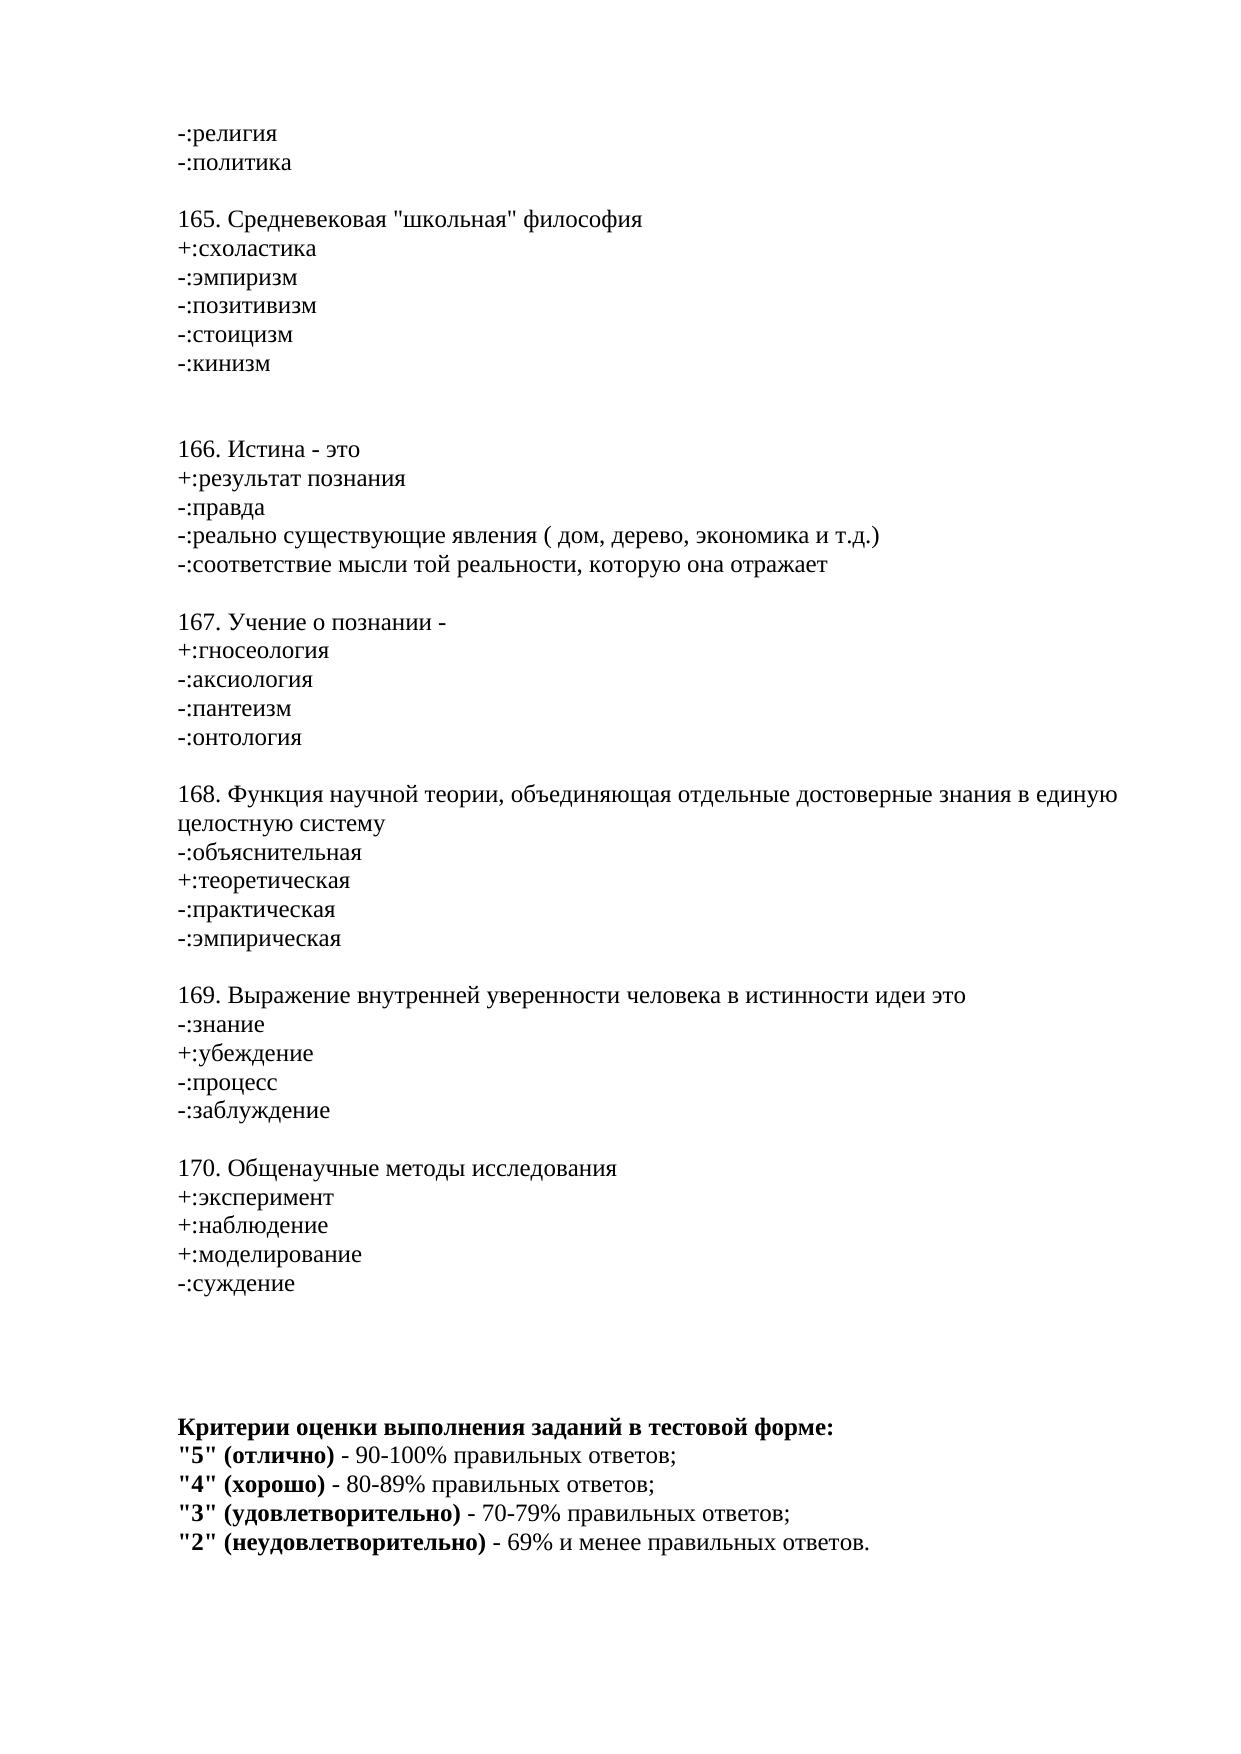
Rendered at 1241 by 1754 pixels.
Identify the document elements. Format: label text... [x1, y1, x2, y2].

text -:эмпиризм [177, 262, 1152, 291]
text -:суждение [177, 1268, 1152, 1297]
text -:онтология [177, 722, 1152, 751]
text 165. Средневековая "школьная" философия [177, 204, 1152, 233]
text -:процесс [177, 1067, 1152, 1096]
text +:результат познания [177, 463, 1152, 492]
text -:знание [177, 1009, 1152, 1038]
text +:убеждение [177, 1038, 1152, 1067]
text -:реально существующие явления ( дом, дерево, экономика и т.д.) [177, 521, 1152, 549]
text -:заблуждение [177, 1096, 1152, 1124]
text +:теоретическая [177, 866, 1152, 894]
text "5" (отлично) - 90-100% правильных ответов; [177, 1441, 1152, 1469]
text 166. Истина - это [177, 434, 1152, 463]
text -:практическая [177, 894, 1152, 923]
text "4" (хорошо) - 80-89% правильных ответов; [177, 1469, 1152, 1498]
text -:правда [177, 492, 1152, 521]
text 168. Функция научной теории, объединяющая отдельные достоверные знания в единую целостную систему [177, 779, 1152, 837]
text +:схоластика [177, 233, 1152, 262]
text 169. Выражение внутренней уверенности человека в истинности идеи это [177, 981, 1152, 1009]
text +:наблюдение [177, 1211, 1152, 1239]
text 170. Общенаучные методы исследования [177, 1153, 1152, 1182]
text "2" (неудовлетворительно) - 69% и менее правильных ответов. [177, 1527, 1152, 1556]
text +:эксперимент [177, 1182, 1152, 1211]
text -:стоицизм [177, 319, 1152, 348]
text +:моделирование [177, 1239, 1152, 1268]
text -:пантеизм [177, 693, 1152, 722]
text -:кинизм [177, 348, 1152, 377]
text -:аксиология [177, 664, 1152, 693]
text "3" (удовлетворительно) - 70-79% правильных ответов; [177, 1498, 1152, 1527]
text -:соответствие мысли той реальности, которую она отражает [177, 549, 1152, 578]
text -:позитивизм [177, 291, 1152, 319]
text -:религия [177, 118, 1152, 147]
text 167. Учение о познании - [177, 607, 1152, 636]
text Критерии оценки выполнения заданий в тестовой форме: [177, 1412, 1152, 1441]
text -:эмпирическая [177, 923, 1152, 952]
text +:гносеология [177, 636, 1152, 664]
text -:объяснительная [177, 837, 1152, 866]
text -:политика [177, 147, 1152, 176]
